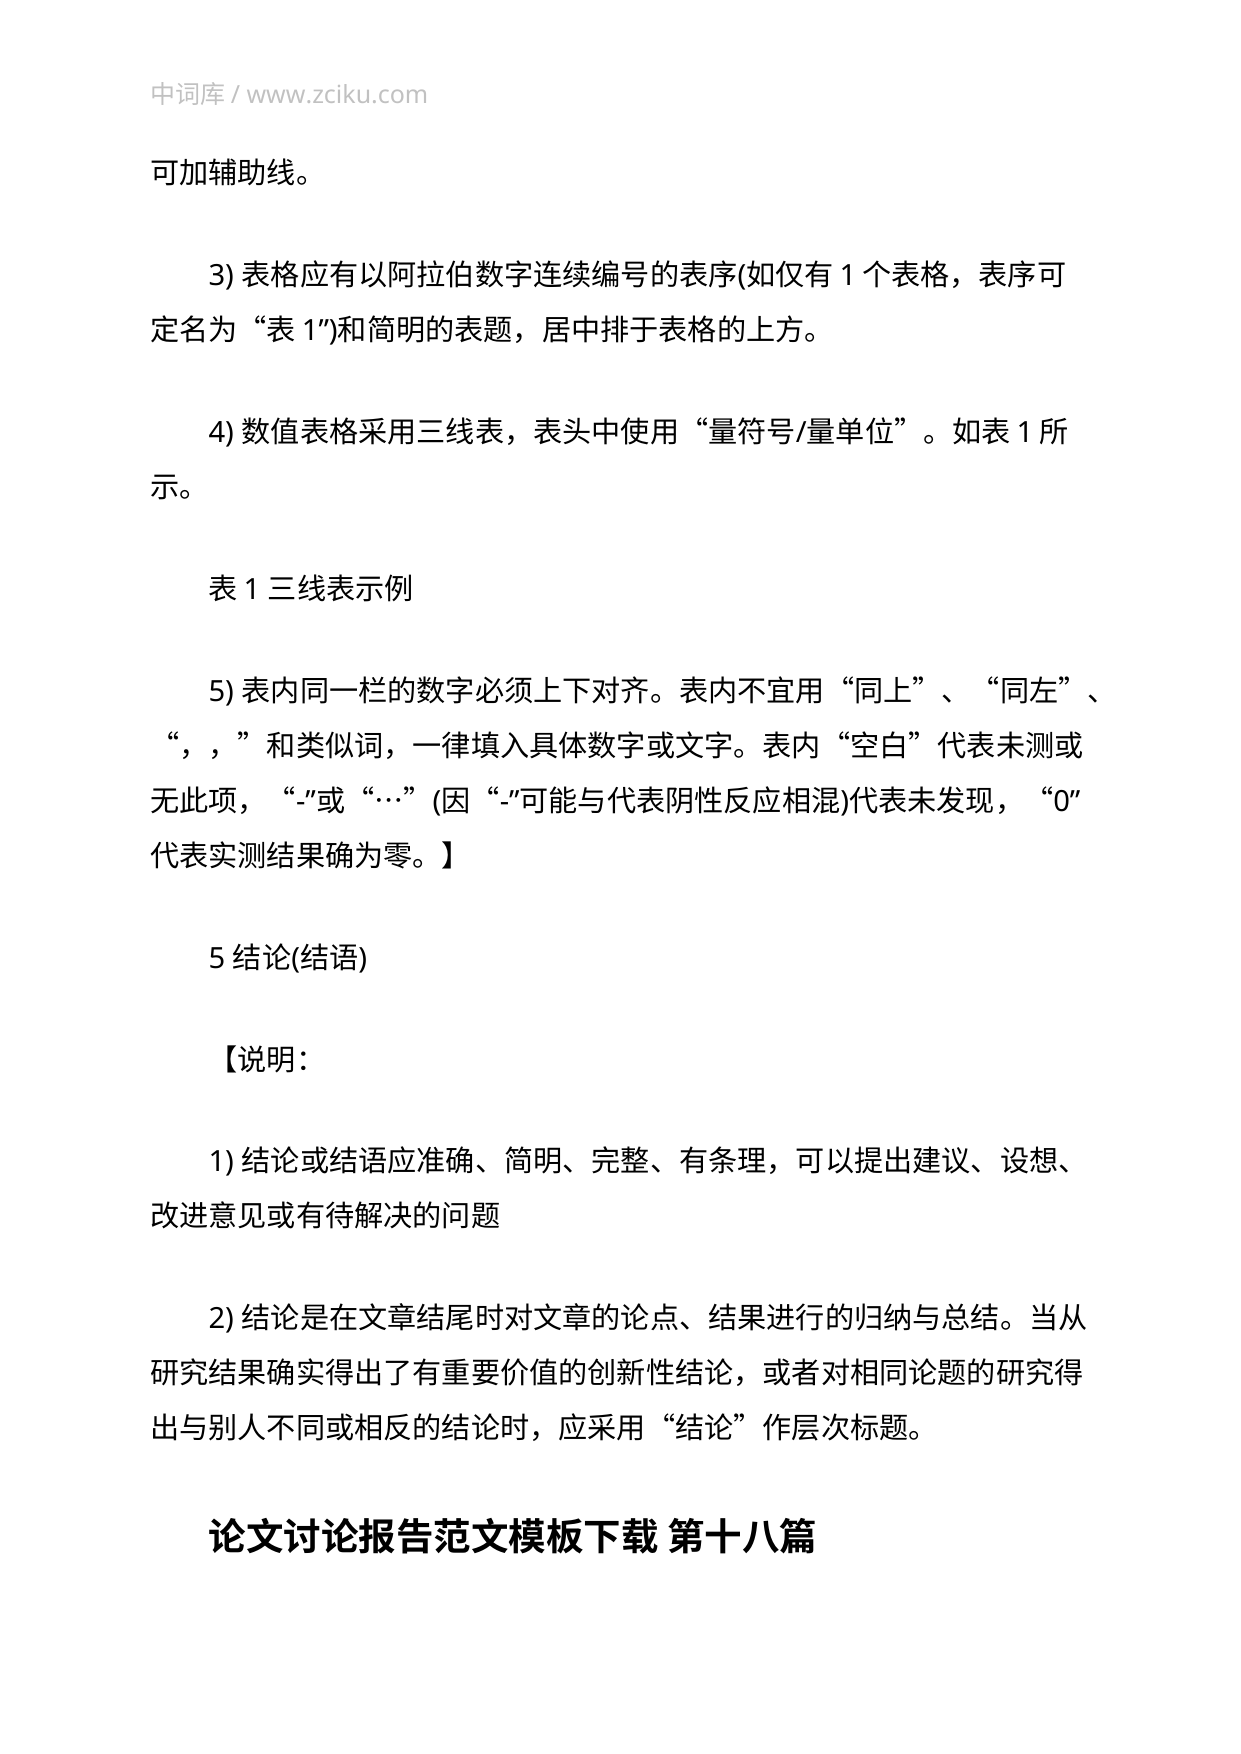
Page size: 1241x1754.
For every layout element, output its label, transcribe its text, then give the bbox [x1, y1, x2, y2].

text 2) 结论是在文章结尾时对文章的论点、结果进行的归纳与总结。当从研究结果确实得出了有重要价值的创新性结论，或者对相同论题的研究得出与别人不同或相反的结论时，应采用“结论”作层次标题。 [150, 1295, 1090, 1447]
text 表1 三线表示例 [150, 566, 1090, 608]
text 4) 数值表格采用三线表，表头中使用“量符号/量单位”。如表1所示。 [150, 409, 1090, 506]
text 3) 表格应有以阿拉伯数字连续编号的表序(如仅有1个表格，表序可定名为“表1”)和简明的表题，居中排于表格的上方。 [150, 252, 1090, 349]
text 1) 结论或结语应准确、简明、完整、有条理，可以提出建议、设想、改进意见或有待解决的问题 [150, 1138, 1090, 1235]
text 论文讨论报告范文模板下载 第十八篇 [150, 1506, 1090, 1561]
text 5 结论(结语) [150, 934, 1090, 977]
text 5) 表内同一栏的数字必须上下对齐。表内不宜用“同上”、“同左”、“，，”和类似词，一律填入具体数字或文字。表内“空白”代表未测或无此项，“-”或“…”(因“-”可能与代表阴性反应相混)代表未发现，“0”代表实测结果确为零。】 [150, 667, 1090, 875]
text 【说明： [150, 1036, 1090, 1078]
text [150, 150, 1090, 192]
